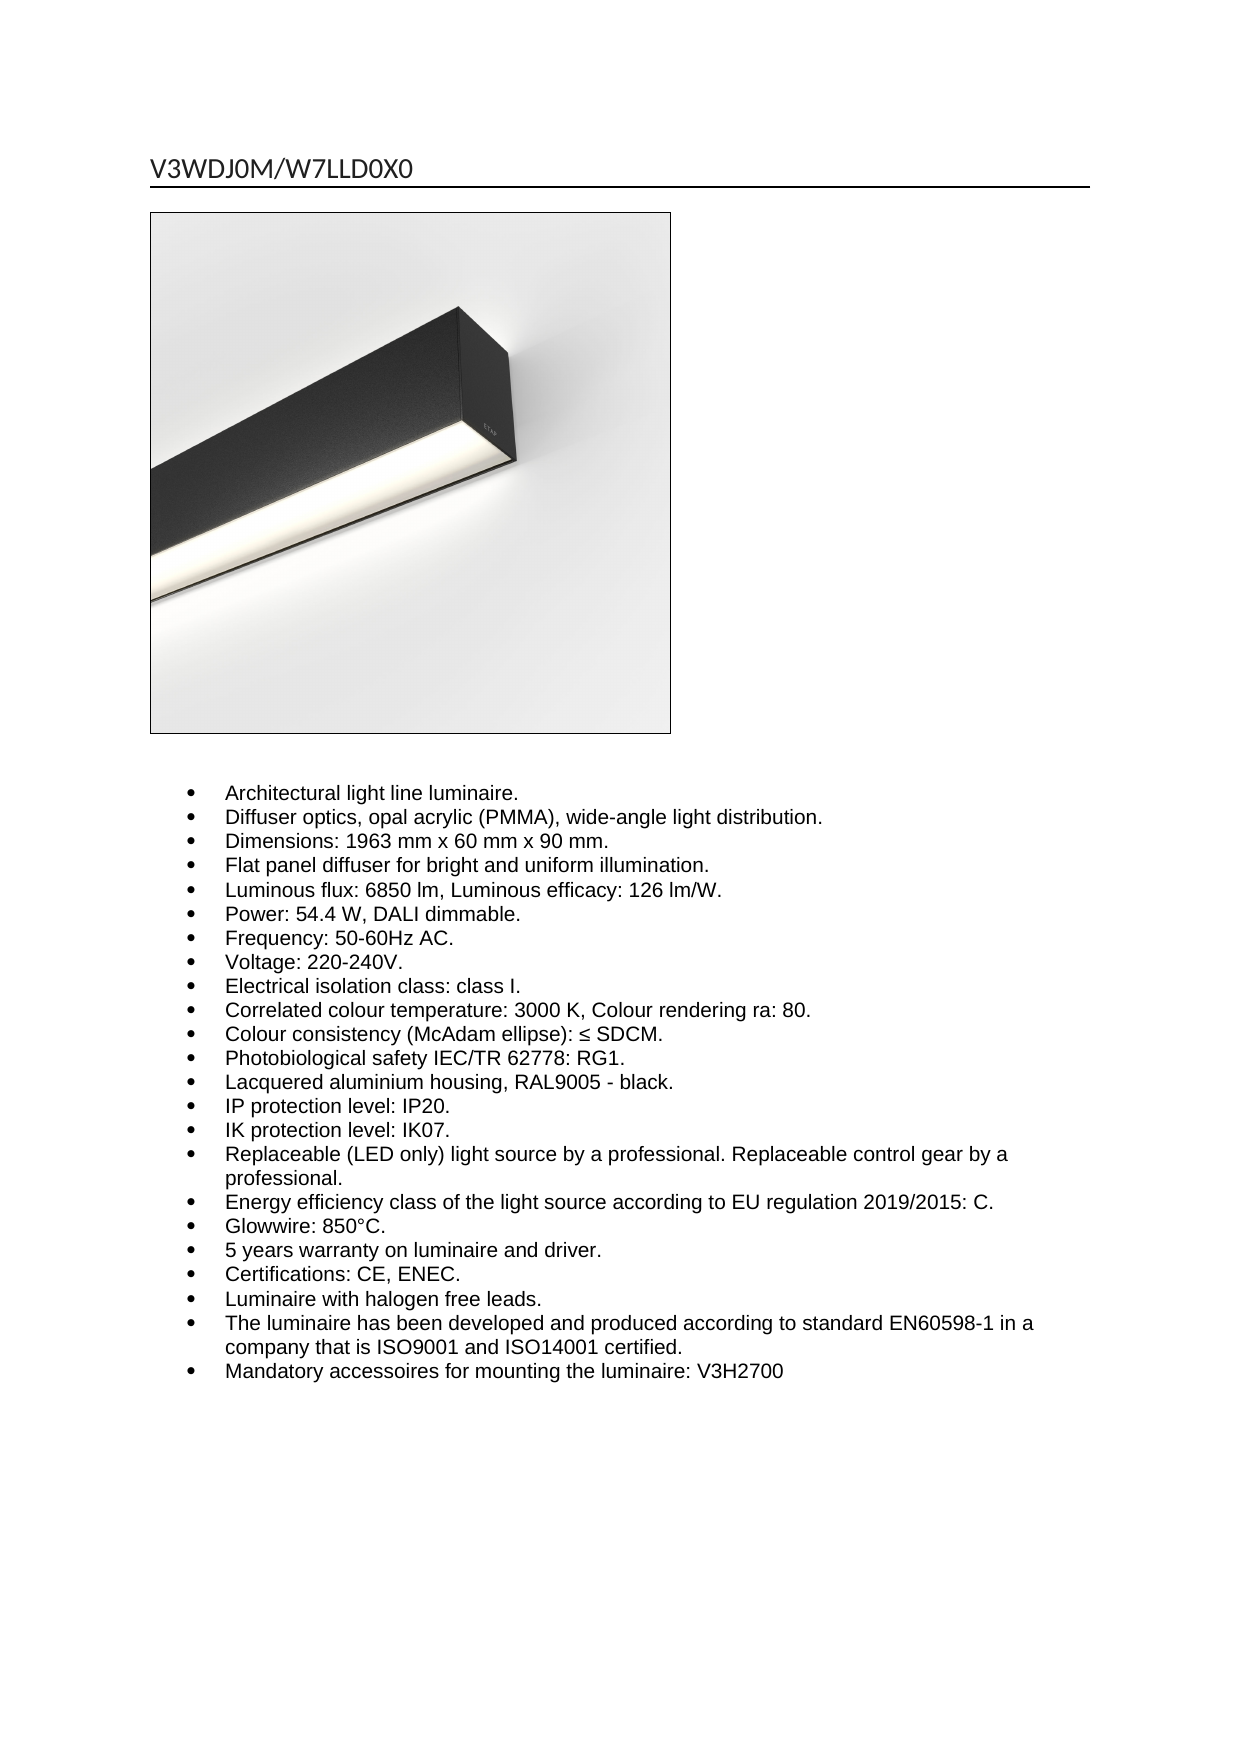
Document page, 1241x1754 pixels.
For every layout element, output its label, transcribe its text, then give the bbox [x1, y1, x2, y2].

list The luminaire has been developed and produced according to standard EN60598-1 in a company that is ISO9001 and ISO14001 certified. [187, 1310, 1090, 1358]
list Colour consistency (McAdam ellipse): ≤ SDCM. [187, 1022, 1090, 1046]
list Electrical isolation class: class I. [187, 974, 1090, 998]
list Replaceable (LED only) light source by a professional. Replaceable control gear by a professional. [187, 1142, 1090, 1190]
list Dimensions: 1963 mm x 60 mm x 90 mm. [187, 829, 1090, 853]
list Frequency: 50-60Hz AC. [187, 926, 1090, 949]
list IP protection level: IP20. [187, 1094, 1090, 1118]
list Diffuser optics, opal acrylic (PMMA), wide-angle light distribution. [187, 805, 1090, 829]
list Power: 54.4 W, DALI dimmable. [187, 901, 1090, 926]
list Voltage: 220-240V. [187, 949, 1090, 974]
list Luminaire with halogen free leads. [187, 1286, 1090, 1310]
list Certifications: CE, ENEC. [187, 1262, 1090, 1286]
list 5 years warranty on luminaire and driver. [187, 1238, 1090, 1262]
list Photobiological safety IEC/TR 62778: RG1. [187, 1046, 1090, 1070]
list Lacquered aluminium housing, RAL9005 - black. [187, 1070, 1090, 1094]
list Mandatory accessoires for mounting the luminaire: V3H2700 [187, 1358, 1090, 1382]
list Energy efficiency class of the light source according to EU regulation 2019/2015: C. [187, 1190, 1090, 1214]
list IK protection level: IK07. [187, 1118, 1090, 1142]
picture [151, 213, 670, 733]
list Architectural light line luminaire. [187, 781, 1090, 805]
list Luminous flux: 6850 lm, Luminous efficacy: 126 lm/W. [187, 877, 1090, 901]
list Correlated colour temperature: 3000 K, Colour rendering ra: 80. [187, 998, 1090, 1022]
list Glowwire: 850°C. [187, 1214, 1090, 1238]
list Flat panel diffuser for bright and uniform illumination. [187, 853, 1090, 877]
text V3WDJ0M/W7LLD0X0 [150, 150, 1090, 186]
